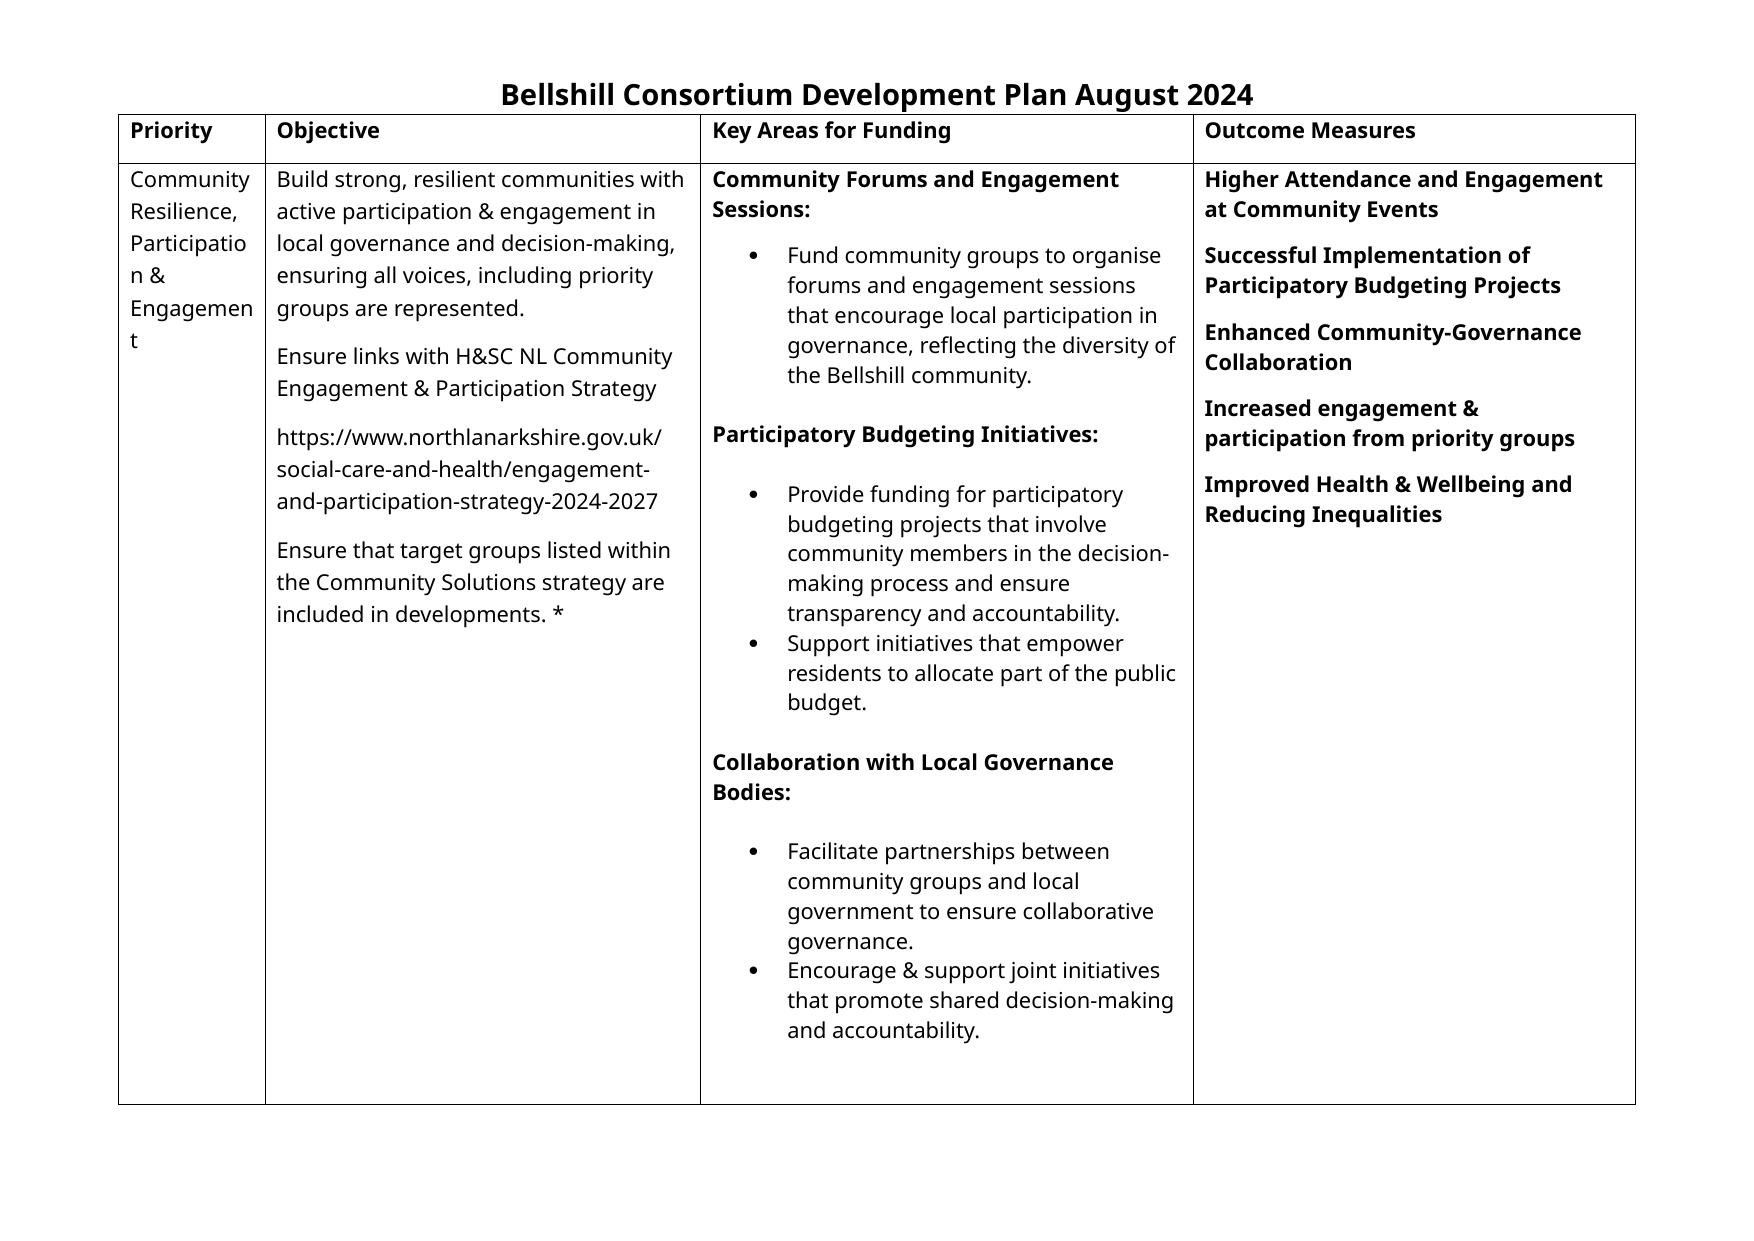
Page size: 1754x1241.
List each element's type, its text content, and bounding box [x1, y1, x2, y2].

table_cell Community Forums and Engagement Sessions: Fund community groups to organise forums and engagement sessions that encourage local participation in governance, reflecting the diversity of the Bellshill community. Participatory Budgeting Initiatives: Provide funding for participatory budgeting projects that involve community members in the decision-making process and ensure transparency and accountability. Support initiatives that empower residents to allocate part of the public budget. Collaboration with Local Governance Bodies: Facilitate partnerships between community groups and local government to ensure collaborative governance. Encourage & support joint initiatives that promote shared decision-making and accountability. [701, 164, 1193, 1104]
table_header Outcome Measures [1194, 115, 1635, 163]
table_cell Higher Attendance and Engagement at Community Events Successful Implementation of Participatory Budgeting Projects Enhanced Community-Governance Collaboration Increased engagement & participation from priority groups Improved Health & Wellbeing and Reducing Inequalities [1194, 164, 1635, 1104]
table_cell Community Resilience, Participation & Engagement [119, 164, 265, 1104]
table_cell Build strong, resilient communities with active participation & engagement in local governance and decision-making, ensuring all voices, including priority groups are represented. Ensure links with H&SC NL Community Engagement & Participation Strategy https://www.northlanarkshire.gov.uk/social-care-and-health/engagement-and-participation-strategy-2024-2027 Ensure that target groups listed within the Community Solutions strategy are included in developments. * [266, 164, 700, 1104]
table_header Key Areas for Funding [701, 115, 1193, 163]
table_header Priority [119, 115, 265, 163]
table_header Objective [266, 115, 700, 163]
